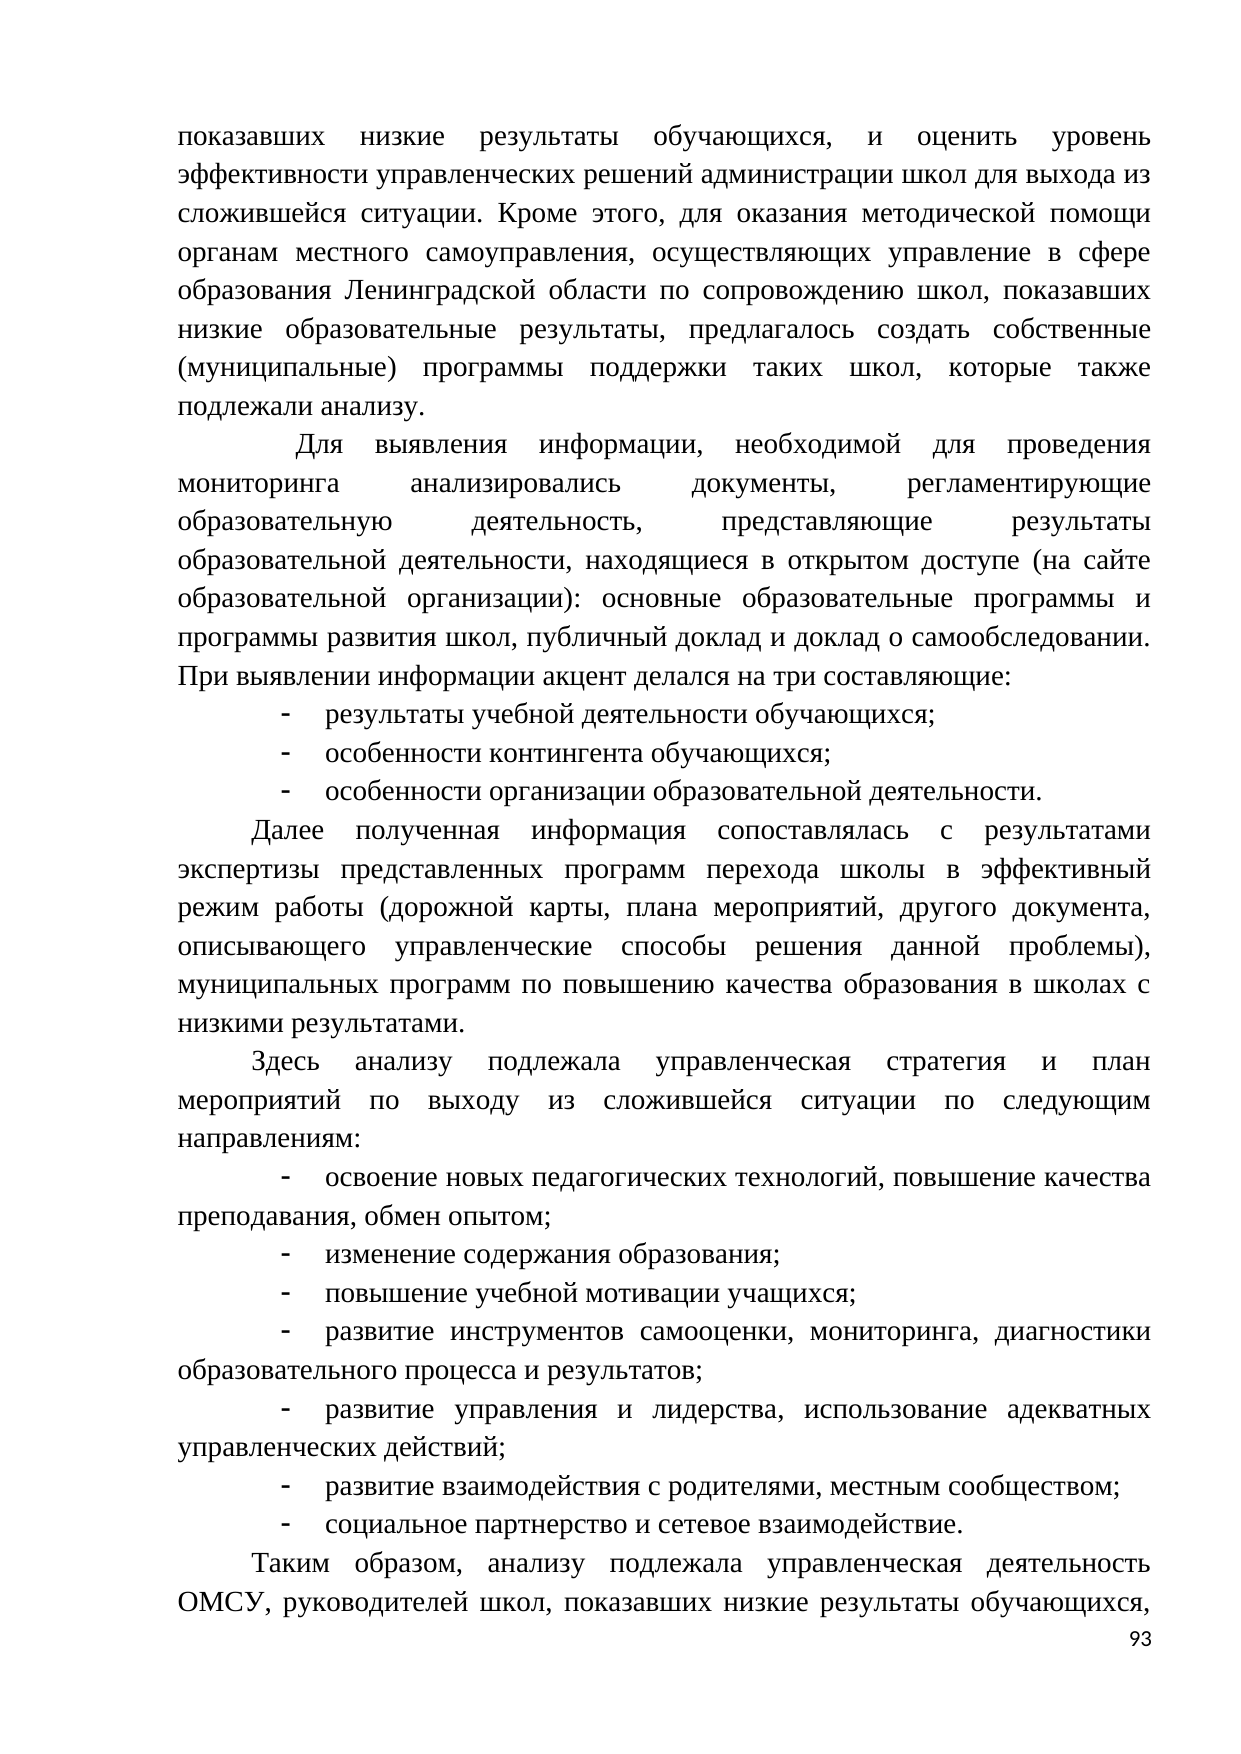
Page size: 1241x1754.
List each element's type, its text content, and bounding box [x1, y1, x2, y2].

list освоение новых педагогических технологий, повышение качества преподавания, обмен опытом; [177, 1159, 1152, 1231]
list особенности организации образовательной деятельности. [192, 773, 1152, 807]
list развитие управления и лидерства, использование адекватных управленческих действий; [177, 1391, 1152, 1463]
text Здесь анализу подлежала управленческая стратегия и план мероприятий по выходу из сложившейся ситуации по следующим направлениям: [177, 1043, 1152, 1154]
list изменение содержания образования; [177, 1236, 1152, 1270]
text Для выявления информации, необходимой для проведения мониторинга анализировались документы, регламентирующие образовательную деятельность, представляющие результаты образовательной деятельности, находящиеся в открытом доступе (на сайте образовательной организации): основные образовательные программы и программы развития школ, публичный доклад и доклад о самообследовании. При выявлении информации акцент делался на три составляющие: [177, 426, 1152, 691]
text Далее полученная информация сопоставлялась с результатами экспертизы представленных программ перехода школы в эффективный режим работы (дорожной карты, плана мероприятий, другого документа, описывающего управленческие способы решения данной проблемы), муниципальных программ по повышению качества образования в школах с низкими результатами. [177, 812, 1152, 1038]
list повышение учебной мотивации учащихся; [177, 1275, 1152, 1308]
list особенности контингента обучающихся; [192, 735, 1152, 768]
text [177, 118, 1152, 421]
list результаты учебной деятельности обучающихся; [192, 696, 1152, 730]
list социальное партнерство и сетевое взаимодействие. [177, 1507, 1152, 1540]
list развитие взаимодействия с родителями, местным сообществом; [177, 1468, 1152, 1502]
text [177, 1545, 1152, 1617]
list развитие инструментов самооценки, мониторинга, диагностики образовательного процесса и результатов; [177, 1313, 1152, 1386]
